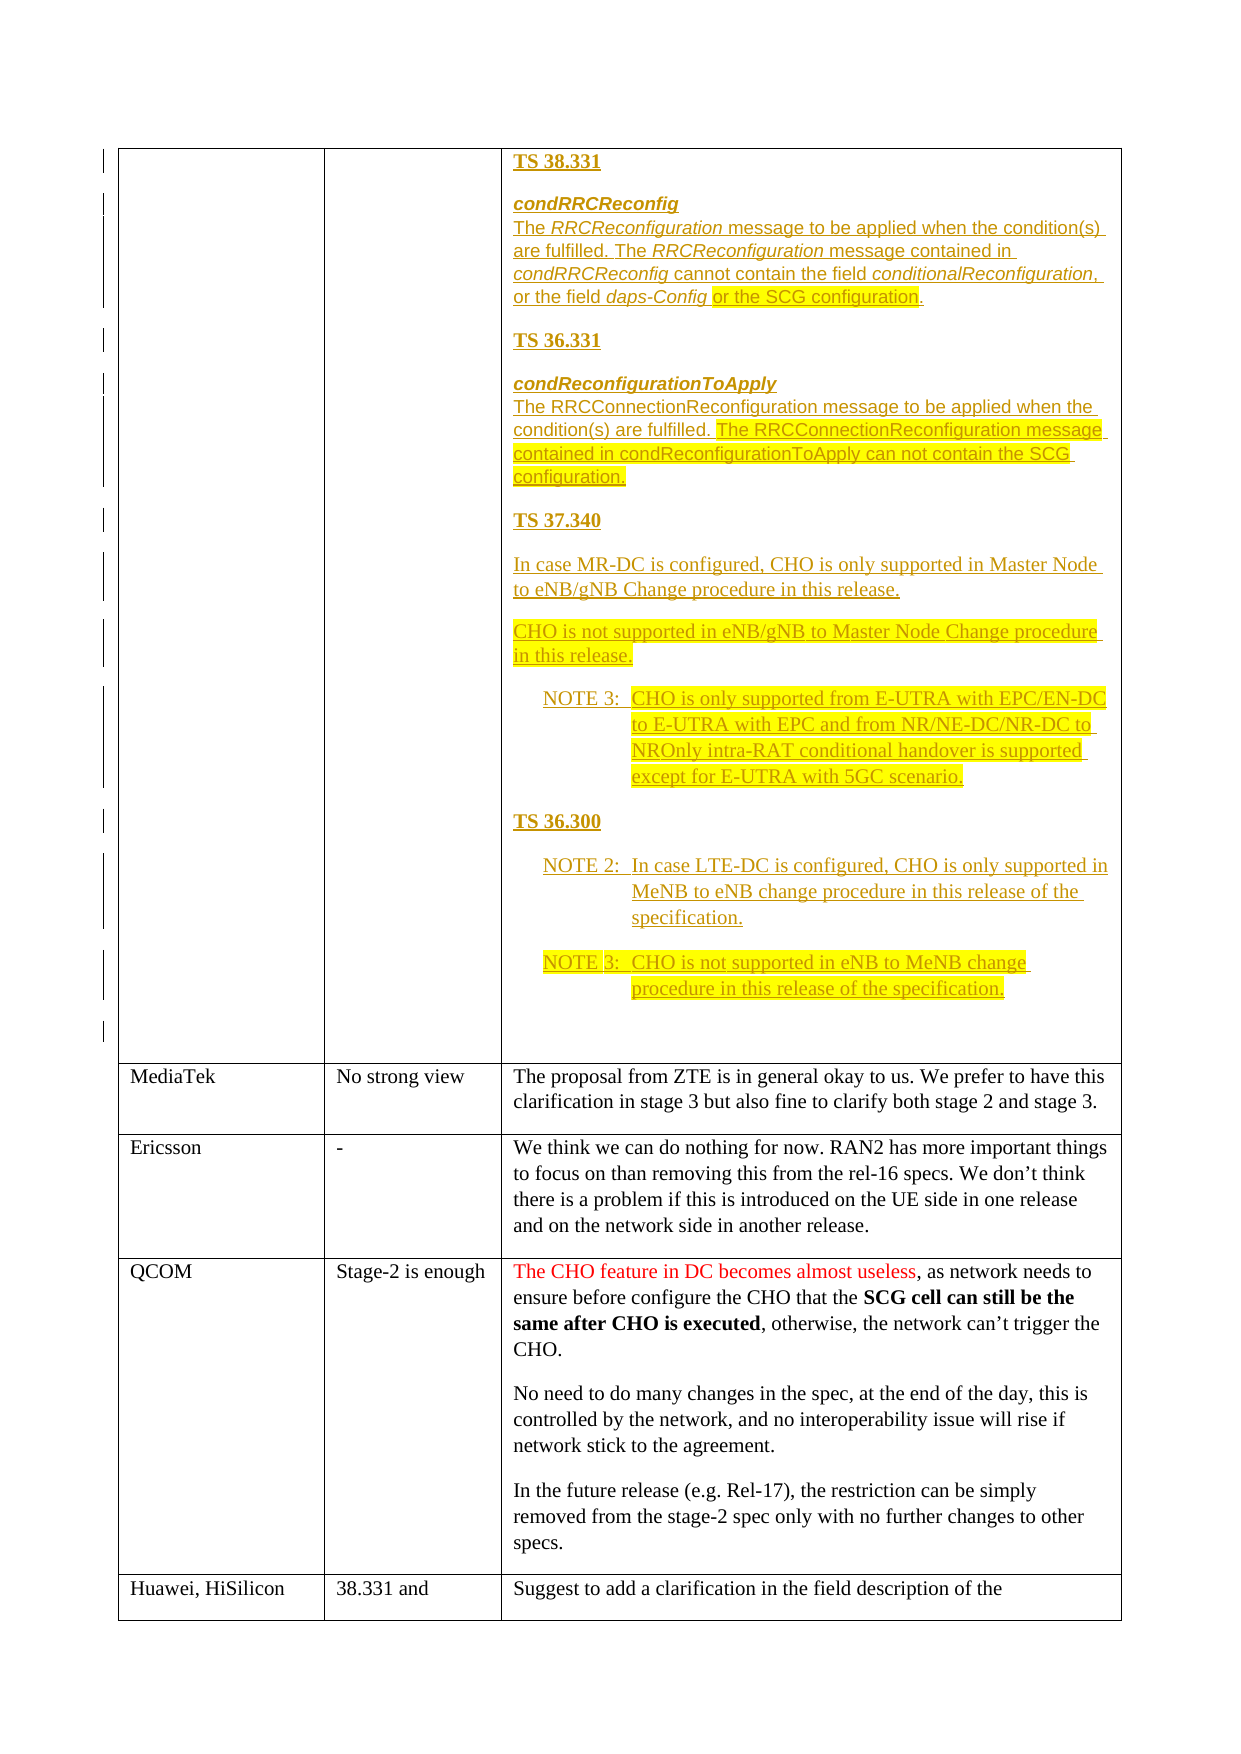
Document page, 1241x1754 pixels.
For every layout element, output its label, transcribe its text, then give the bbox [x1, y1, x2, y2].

table_cell We think we can do nothing for now. RAN2 has more important things to focus on than removing this from the rel-16 specs. We don’t think there is a problem if this is introduced on the UE side in one release and on the network side in another release. [502, 1135, 1121, 1258]
table_cell The CHO feature in DC becomes almost useless, as network needs to ensure before configure the CHO that the SCG cell can still be the same after CHO is executed, otherwise, the network can’t trigger the CHO. No need to do many changes in the spec, at the end of the day, this is controlled by the network, and no interoperability issue will rise if network stick to the agreement. In the future release (e.g. Rel-17), the restriction can be simply removed from the stage-2 spec only with no further changes to other specs. [502, 1259, 1121, 1574]
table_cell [502, 1575, 1121, 1620]
table_cell No strong view [325, 1064, 501, 1134]
table_cell QCOM [119, 1259, 324, 1574]
table_cell Huawei, HiSilicon [119, 1575, 324, 1620]
table_cell Ericsson [119, 1135, 324, 1258]
table_cell 38.331 and 36.331 [325, 1575, 501, 1620]
table_cell Stage-2 is enough [325, 1259, 501, 1574]
table_cell MediaTek [119, 1064, 324, 1134]
table_cell [502, 149, 1121, 1062]
table_cell [325, 149, 501, 1062]
table_cell The proposal from ZTE is in general okay to us. We prefer to have this clarification in stage 3 but also fine to clarify both stage 2 and stage 3. [502, 1064, 1121, 1134]
table_cell - [325, 1135, 501, 1258]
table_cell [119, 149, 324, 1062]
